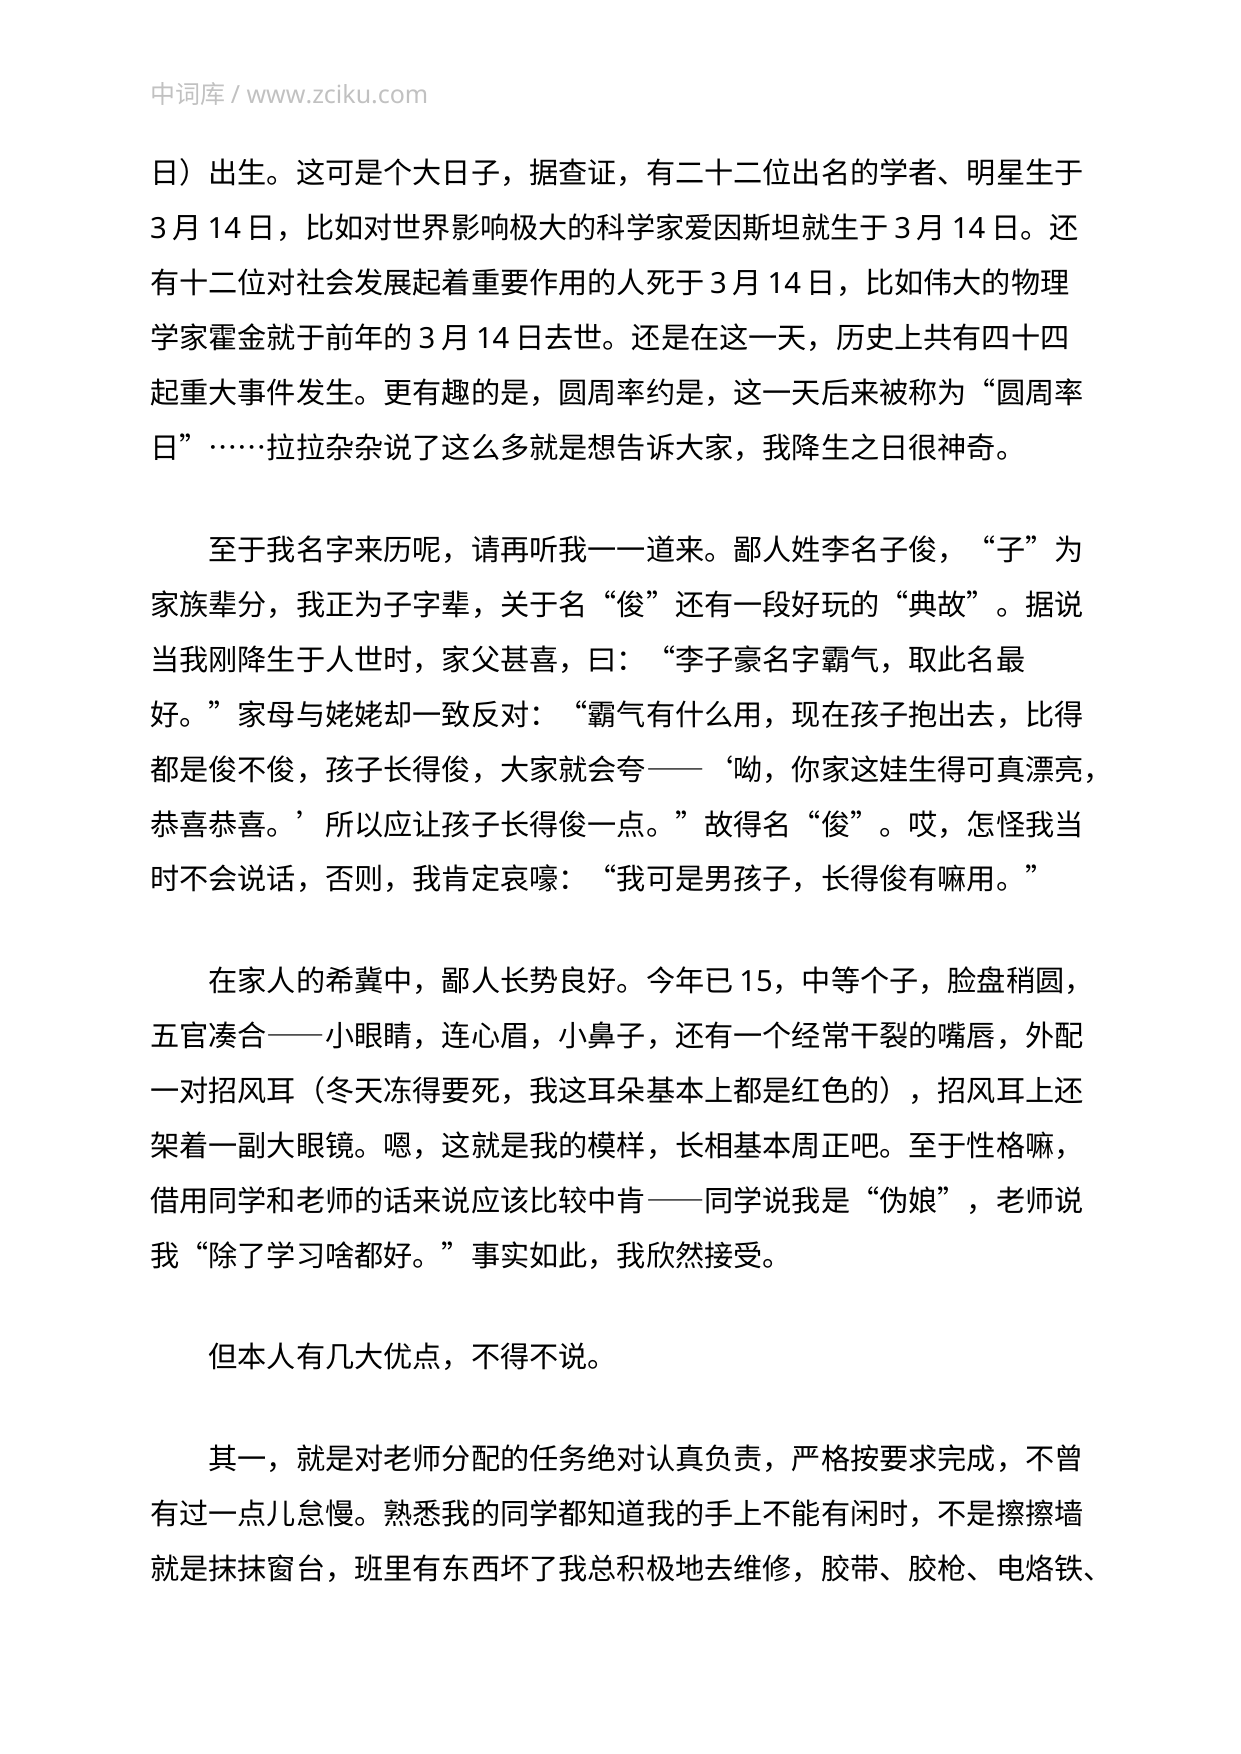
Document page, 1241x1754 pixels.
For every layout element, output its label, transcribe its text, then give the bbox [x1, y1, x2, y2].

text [150, 150, 1090, 467]
text 但本人有几大优点，不得不说。 [150, 1334, 1090, 1376]
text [150, 1436, 1090, 1588]
text 至于我名字来历呢，请再听我一一道来。鄙人姓李名子俊，“子”为家族辈分，我正为子字辈，关于名“俊”还有一段好玩的“典故”。据说当我刚降生于人世时，家父甚喜，曰：“李子豪名字霸气，取此名最好。”家母与姥姥却一致反对：“霸气有什么用，现在孩子抱出去，比得都是俊不俊，孩子长得俊，大家就会夸——‘呦，你家这娃生得可真漂亮，恭喜恭喜。’所以应让孩子长得俊一点。”故得名“俊”。哎，怎怪我当时不会说话，否则，我肯定哀嚎：“我可是男孩子，长得俊有嘛用。” [150, 527, 1090, 898]
text 在家人的希冀中，鄙人长势良好。今年已15，中等个子，脸盘稍圆，五官凑合——小眼睛，连心眉，小鼻子，还有一个经常干裂的嘴唇，外配一对招风耳（冬天冻得要死，我这耳朵基本上都是红色的），招风耳上还架着一副大眼镜。嗯，这就是我的模样，长相基本周正吧。至于性格嘛，借用同学和老师的话来说应该比较中肯——同学说我是“伪娘”，老师说我“除了学习啥都好。”事实如此，我欣然接受。 [150, 958, 1090, 1274]
